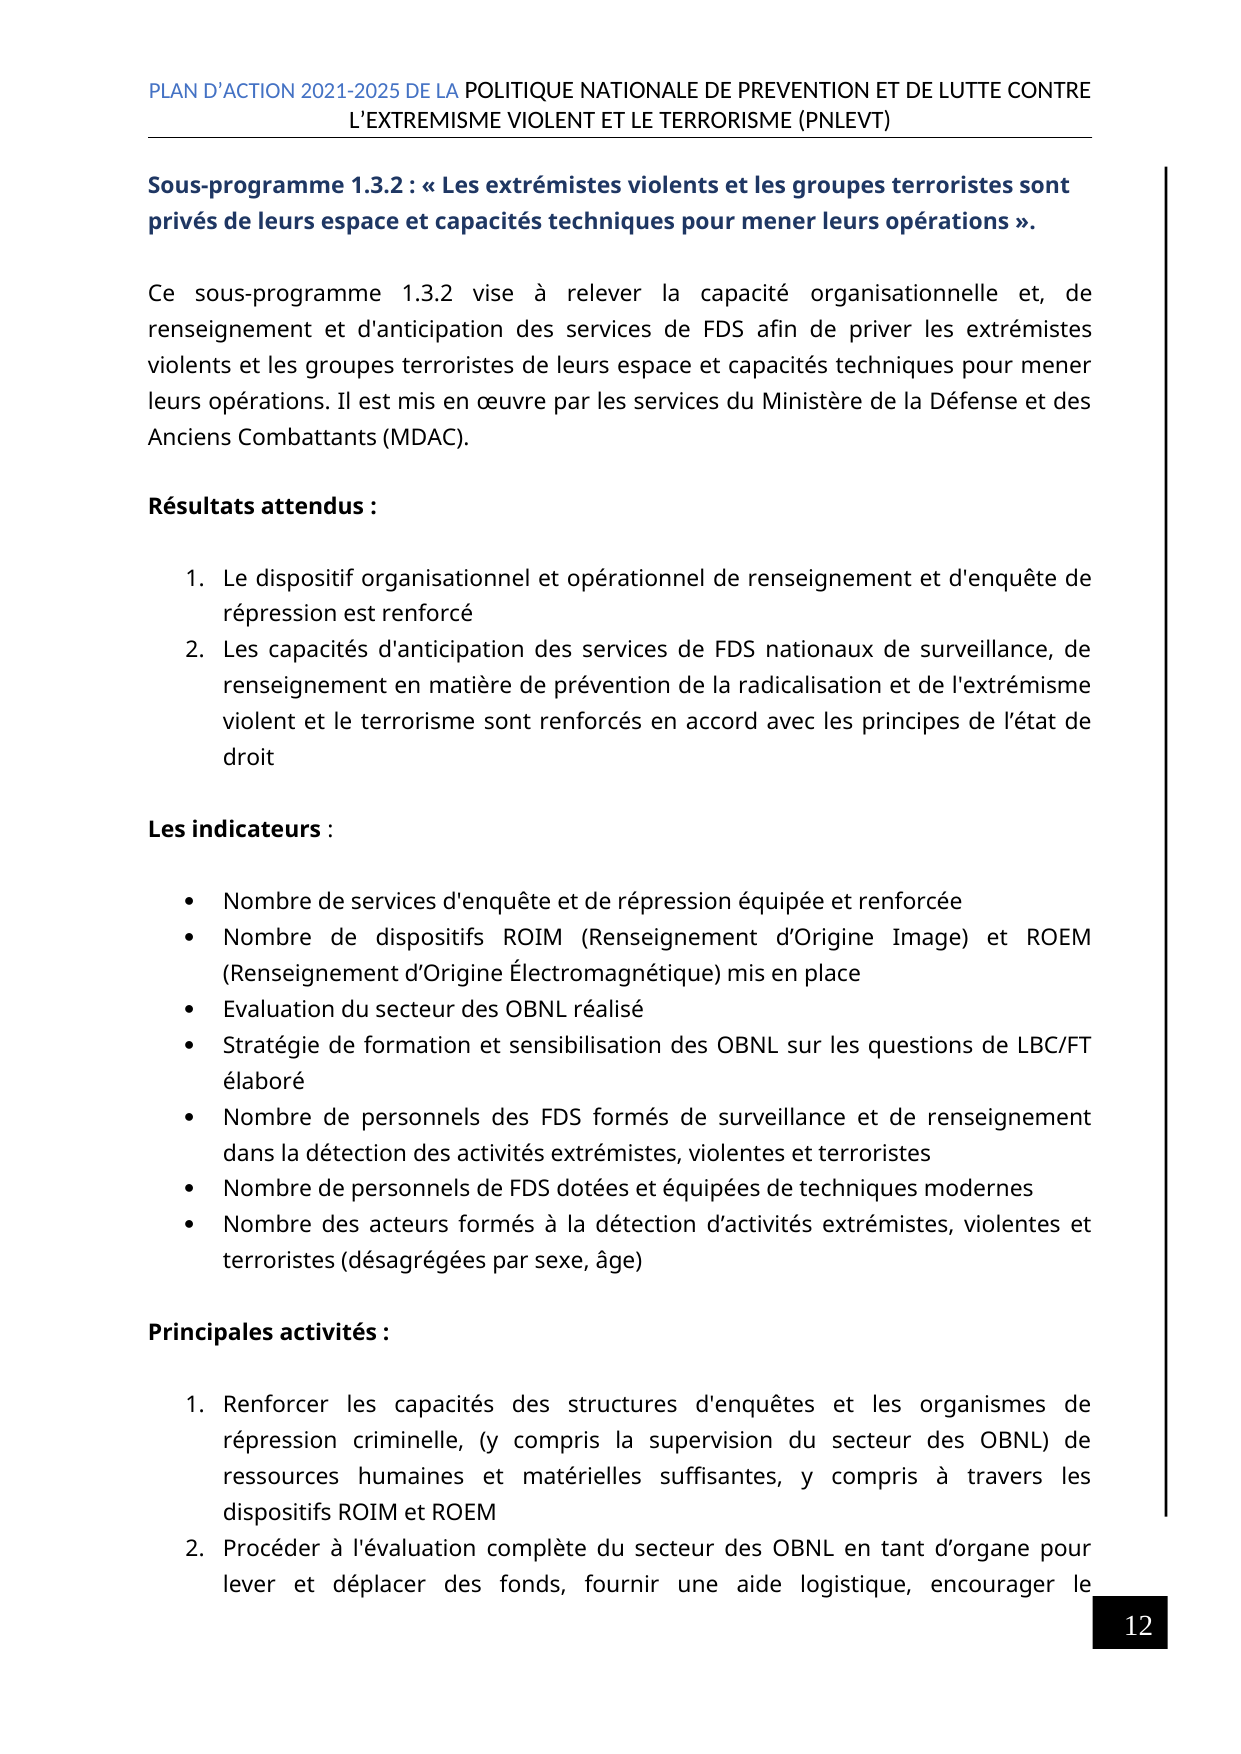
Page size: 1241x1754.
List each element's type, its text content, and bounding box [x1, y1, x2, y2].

list Nombre de personnels de FDS dotées et équipées de techniques modernes [185, 1500, 1092, 1531]
list Nombre de services d'enquête et de répression équipée et renforcée [185, 1212, 1092, 1244]
text Les indicateurs : [148, 1141, 1092, 1172]
list Créer un site web officiel dédié à la publication de la liste actualisée des sanctions financières [185, 385, 1092, 452]
list Stratégie de formation et sensibilisation des OBNL sur les questions de LBC/FT élaboré [185, 1356, 1092, 1423]
list Les capacités d'anticipation des services de FDS nationaux de surveillance, de renseignement en matière de prévention de la radicalisation et de l'extrémisme violent et le terrorisme sont renforcés en accord avec les principes de l’état de droit [185, 961, 1092, 1100]
list Nombre de personnels des FDS formés de surveillance et de renseignement dans la détection des activités extrémistes, violentes et terroristes [185, 1428, 1092, 1495]
list Renforcer les capacités des agents chargés de la lutte contre les trafics illicites, les drogues, la criminalité organisée, le terrorisme et la corruption de manière efficace [185, 277, 1092, 380]
text Ce sous-programme 1.3.2 vise à relever la capacité organisationnelle et, de renseignement et d'anticipation des services de FDS afin de priver les extrémistes violents et les groupes terroristes de leurs espace et capacités techniques pour mener leurs opérations. Il est mis en œuvre par les services du Ministère de la Défense et des Anciens Combattants (MDAC). [148, 604, 1092, 779]
list Le dispositif organisationnel et opérationnel de renseignement et d'enquête de répression est renforcé [185, 889, 1092, 956]
subtitle Sous-programme 1.3.2 : « Les extrémistes violents et les groupes terroristes sont privés de leurs espace et capacités techniques pour mener leurs opérations ». [148, 497, 1092, 564]
list Evaluation du secteur des OBNL réalisé [185, 1320, 1092, 1352]
list Nombre de dispositifs ROIM (Renseignement d’Origine Image) et ROEM (Renseignement d’Origine Électromagnétique) mis en place [185, 1248, 1092, 1316]
text Résultats attendus : [148, 817, 1092, 848]
list Nombre des acteurs formés à la détection d’activités extrémistes, violentes et terroristes (désagrégées par sexe, âge) [185, 1536, 1092, 1603]
list Transposer des instruments internationaux en matière de blanchiment de capitaux et de circulation illicite des armes, des munitions et autres activités illicites et assurer leur suivi et mise en ouvre [185, 169, 1092, 272]
